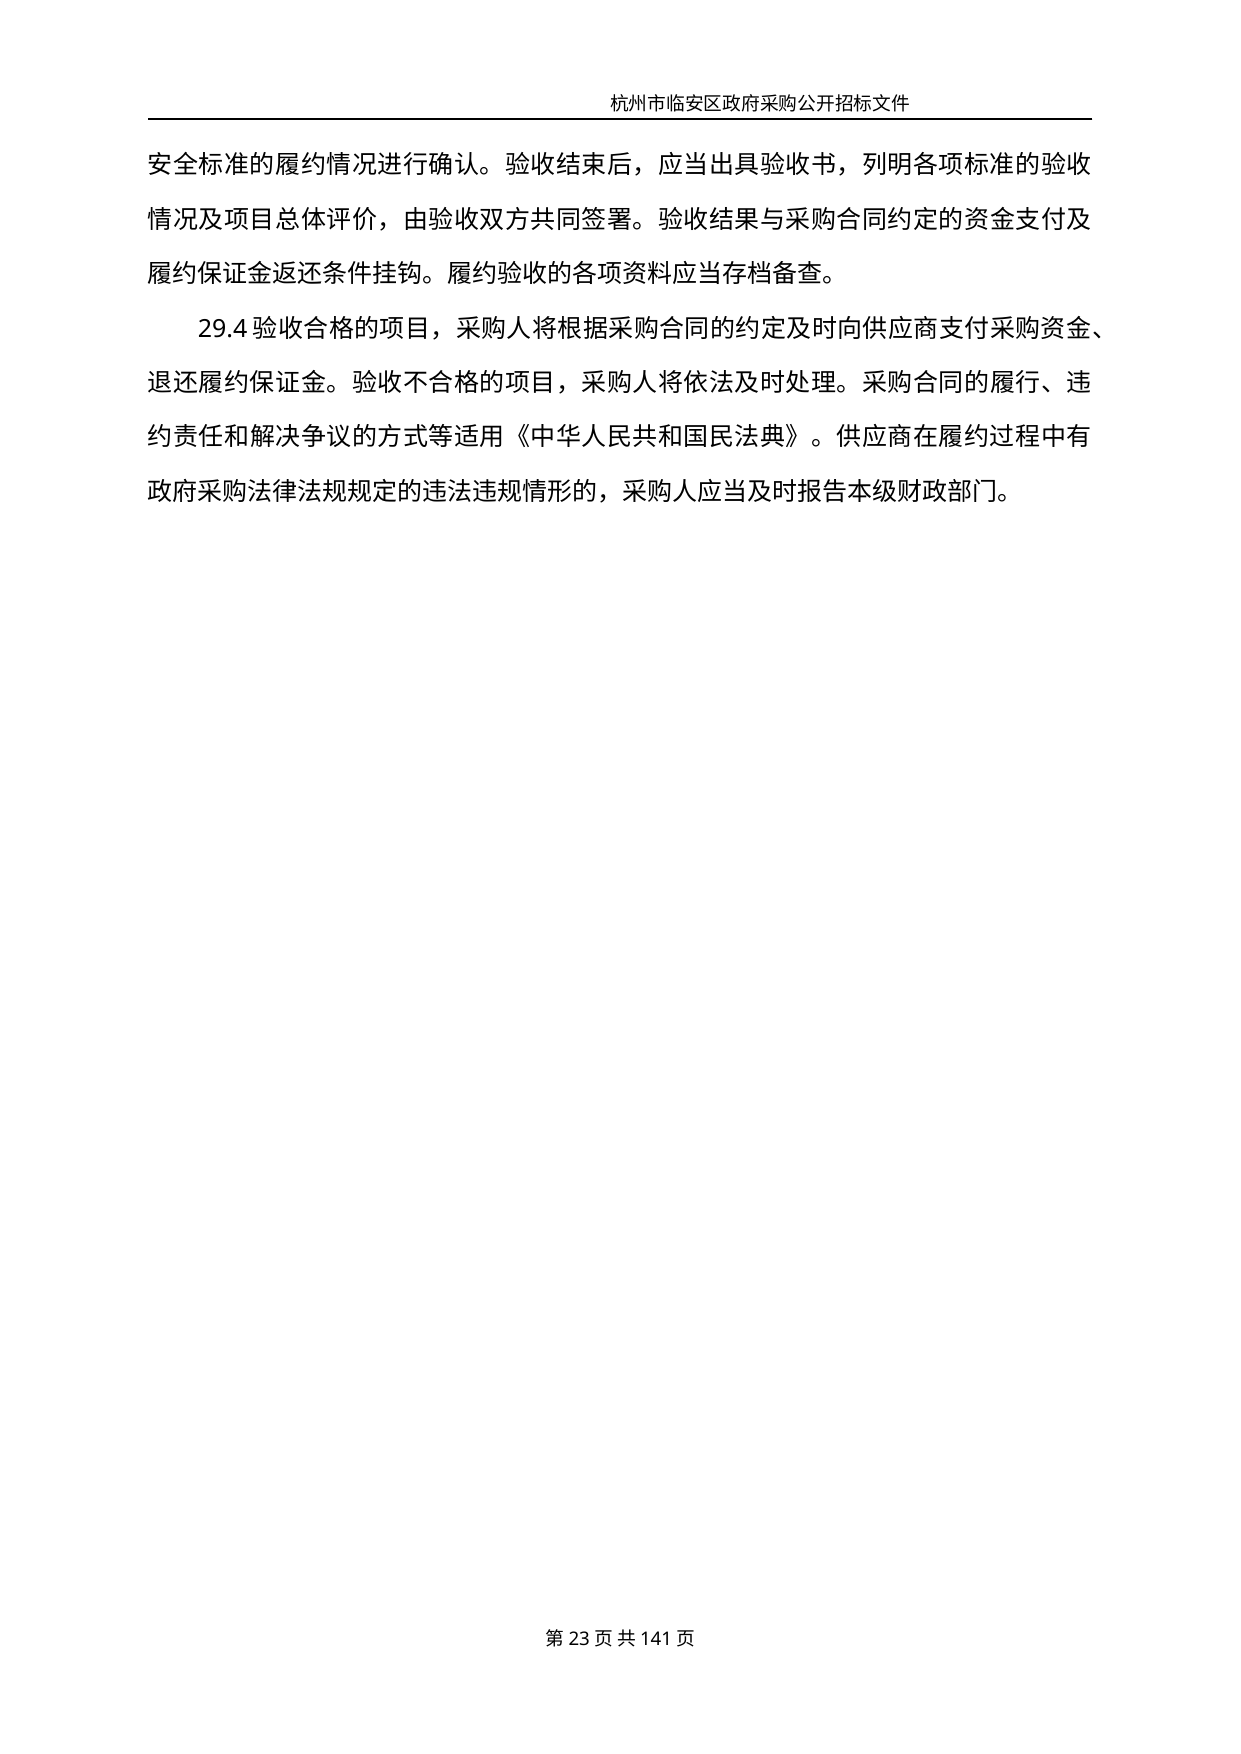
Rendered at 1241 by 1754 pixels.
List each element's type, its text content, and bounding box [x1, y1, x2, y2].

text 29.4验收合格的项目，采购人将根据采购合同的约定及时向供应商支付采购资金、退还履约保证金。验收不合格的项目，采购人将依法及时处理。采购合同的履行、违约责任和解决争议的方式等适用《中华人民共和国民法典》。供应商在履约过程中有政府采购法律法规规定的违法违规情形的，采购人应当及时报告本级财政部门。 [148, 308, 1092, 507]
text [148, 145, 1092, 290]
